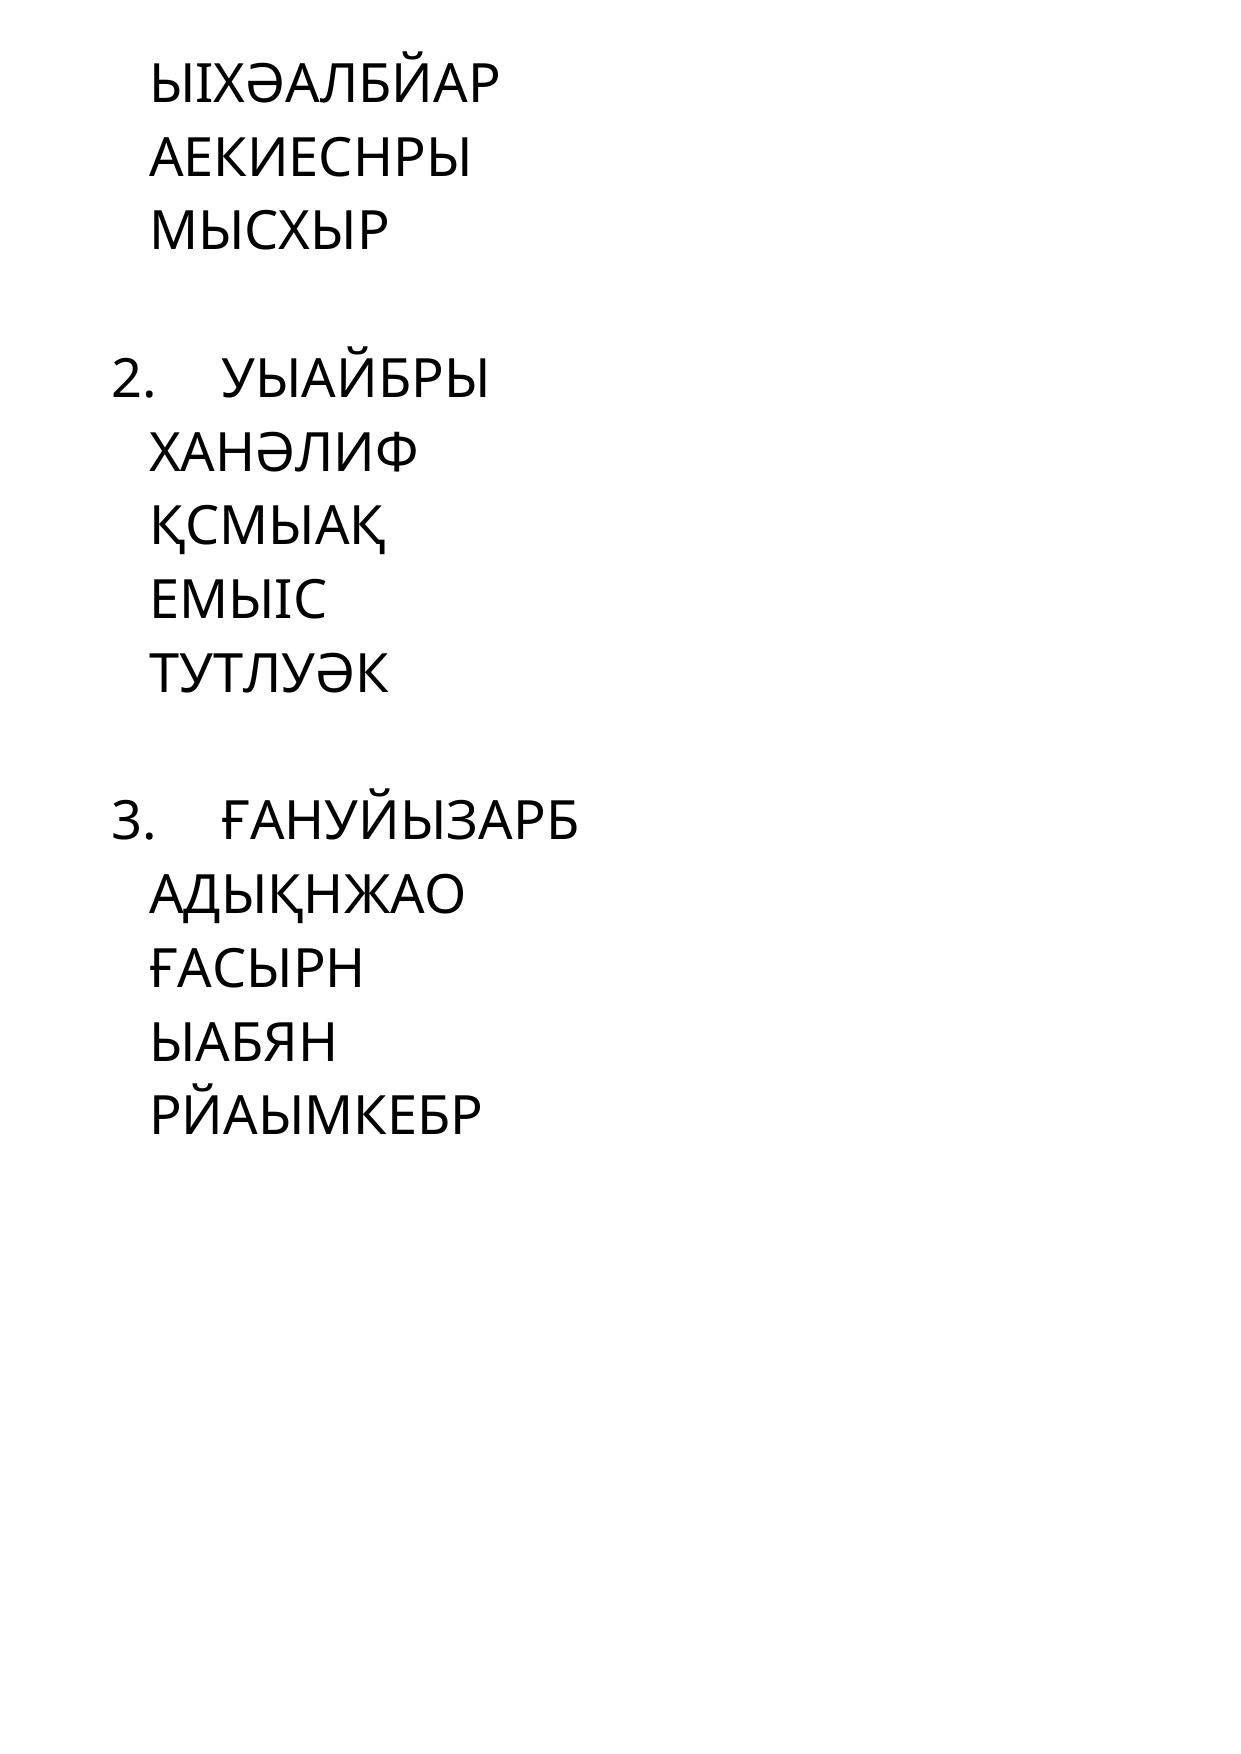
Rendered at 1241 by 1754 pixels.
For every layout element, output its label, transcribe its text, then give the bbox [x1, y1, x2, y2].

text ЫІХӘАЛБЙАР [149, 44, 1152, 118]
text АЕКИЕСНРЫ [149, 118, 1152, 192]
text МЫСХЫР [149, 192, 1152, 266]
text ҒАСЫРН [149, 929, 1152, 1003]
list УЫАЙБРЫ [111, 339, 1152, 413]
text ХАНӘЛИФ [149, 413, 1152, 487]
list ҒАНУЙЫЗАРБ [111, 782, 1152, 856]
text АДЫҚНЖАО [149, 856, 1152, 929]
text ЕМЫІС [149, 561, 1152, 634]
text ЫАБЯН [149, 1003, 1152, 1077]
text ҚСМЫАҚ [149, 487, 1152, 561]
text РЙАЫМКЕБР [149, 1077, 1152, 1151]
text ТУТЛУӘК [149, 634, 1152, 708]
